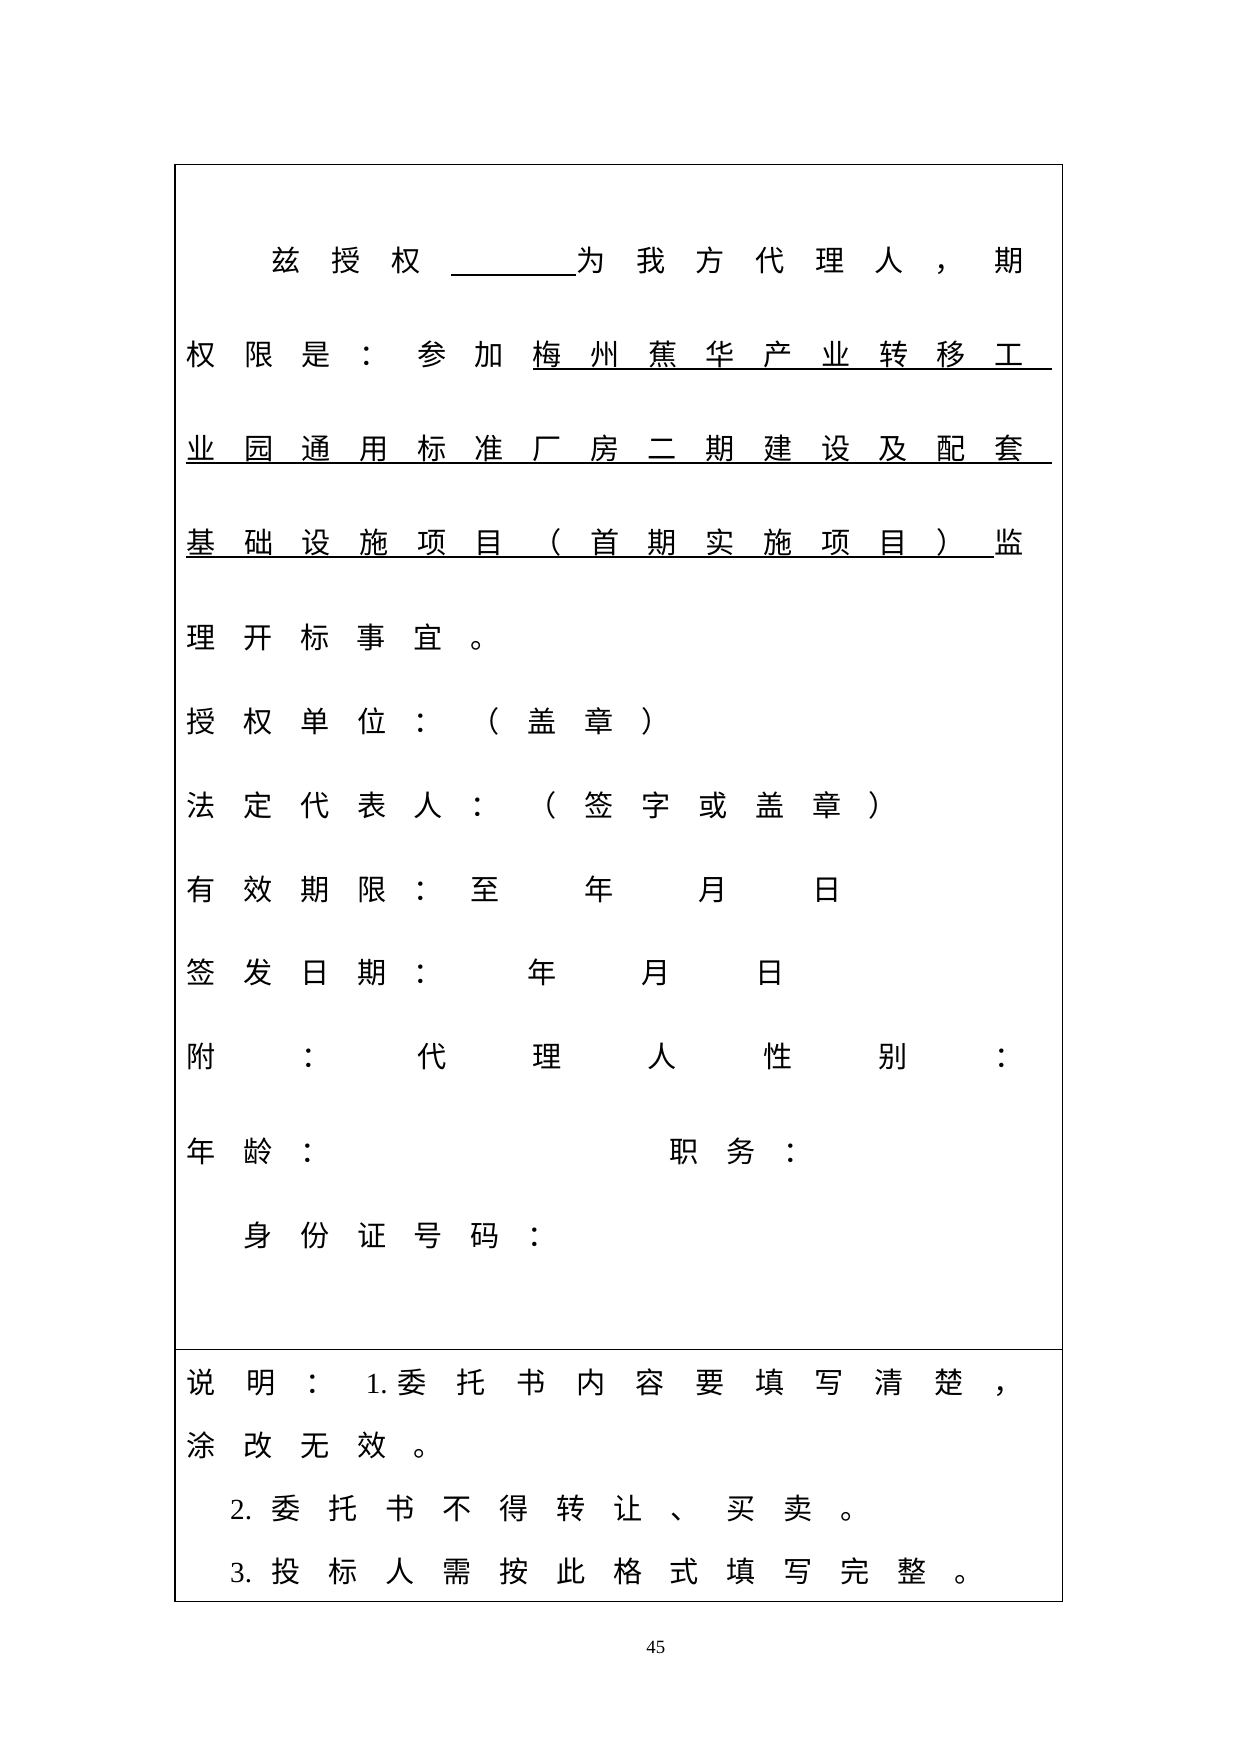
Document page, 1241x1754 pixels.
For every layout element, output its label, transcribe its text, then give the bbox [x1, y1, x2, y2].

table_header 兹授权 为我方代理人，期权限是：参加梅州蕉华产业转移工业园通用标准厂房二期建设及配套基础设施项目（首期实施项目）监理开标事宜。 授权单位：（盖章） 法定代表人：（签字或盖章） 有效期限：至 年 月 日 签发日期： 年 月 日 附：代理人性别： 年龄： 职务： 身份证号码： [176, 165, 1062, 1349]
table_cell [176, 1350, 1062, 1601]
